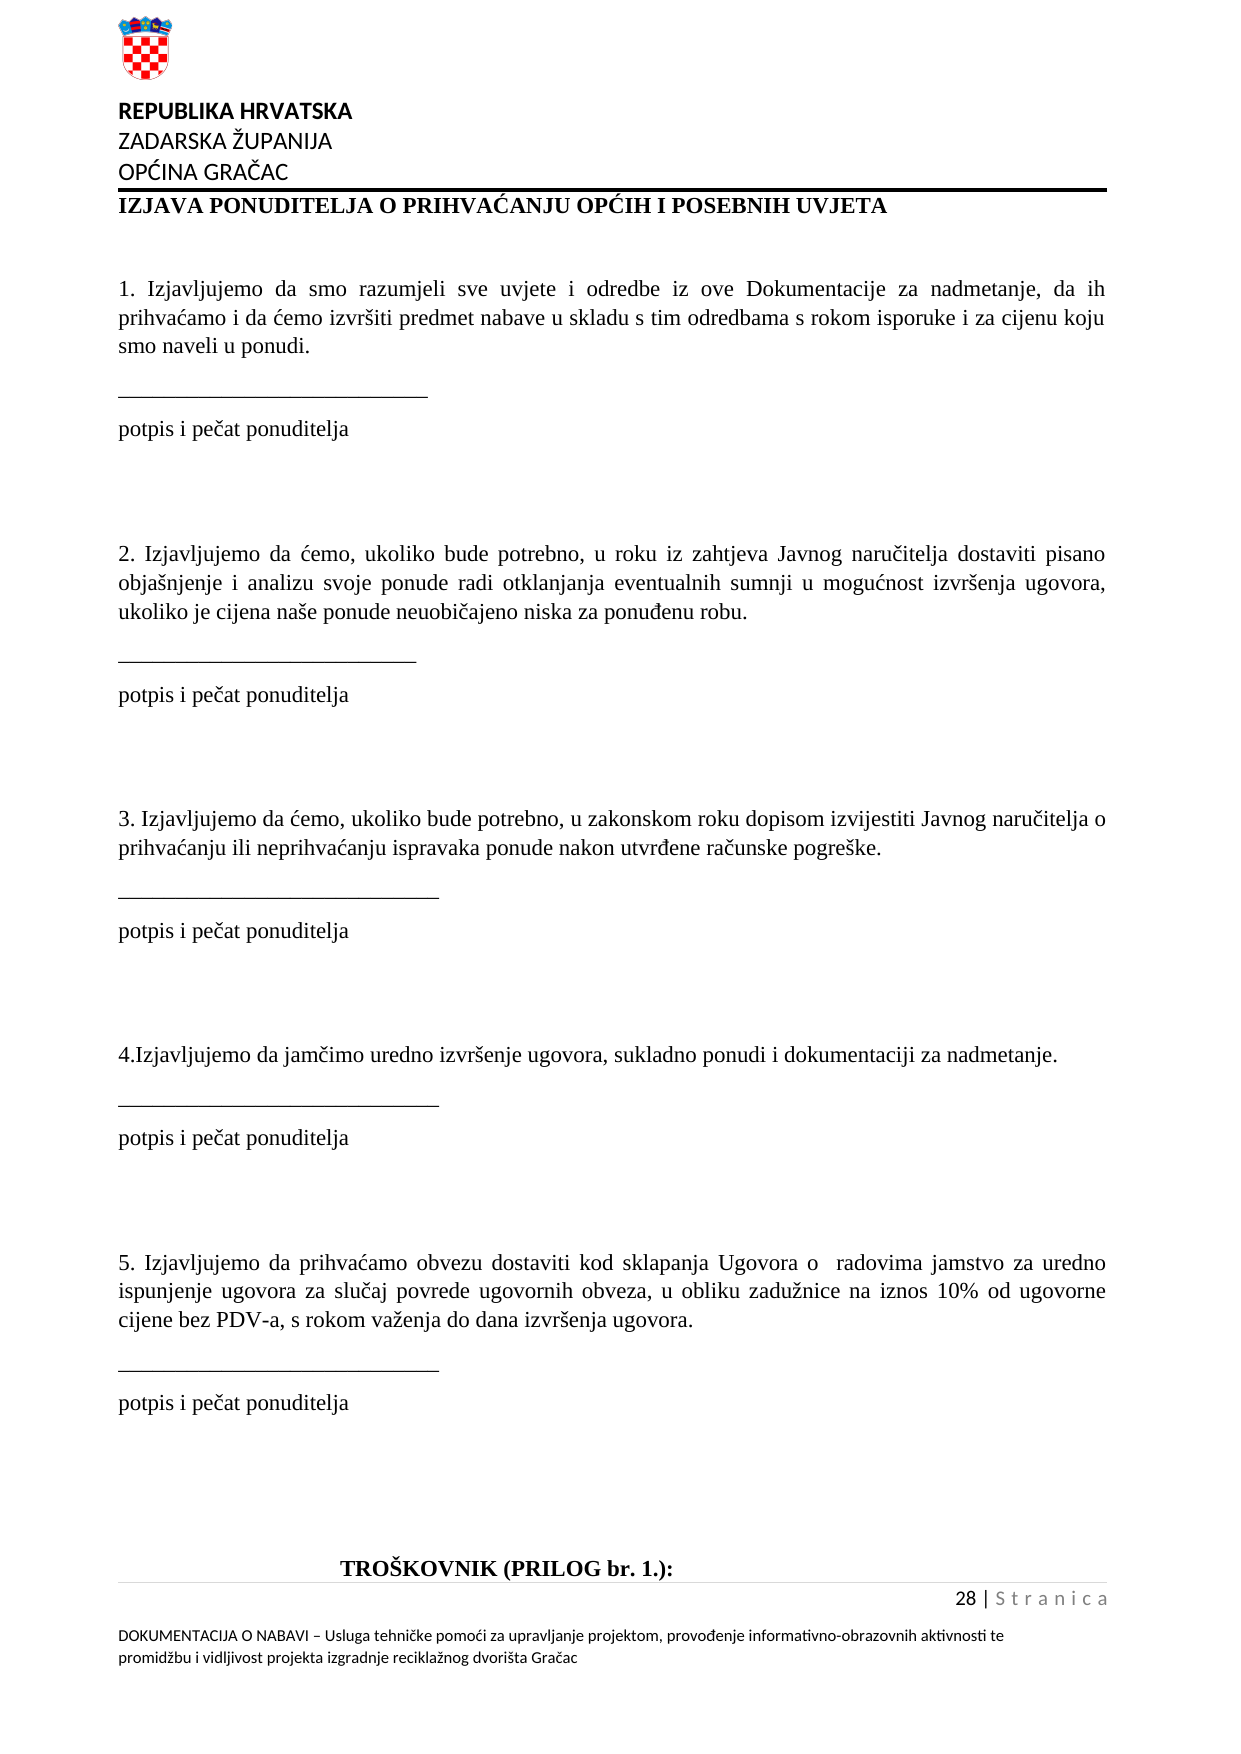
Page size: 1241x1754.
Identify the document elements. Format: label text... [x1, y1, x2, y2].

text TROŠKOVNIK (PRILOG br. 1.): [118, 1555, 1107, 1582]
picture [118, 16, 173, 80]
text potpis i pečat ponuditelja [118, 1389, 1107, 1416]
text IZJAVA PONUDITELJA O PRIHVAĆANJU OPĆIH I POSEBNIH UVJETA [118, 192, 1107, 218]
text potpis i pečat ponuditelja [118, 917, 1107, 943]
text ____________________________ [118, 1083, 1107, 1109]
text potpis i pečat ponuditelja [118, 681, 1107, 707]
text potpis i pečat ponuditelja [118, 415, 1107, 442]
text 3. Izjavljujemo da ćemo, ukoliko bude potrebno, u zakonskom roku dopisom izvijestiti Javnog naručitelja o prihvaćanju ili neprihvaćanju ispravaka ponude nakon utvrđene računske pogreške. [118, 805, 1107, 860]
text ____________________________ [118, 1348, 1107, 1374]
text 4.Izjavljujemo da jamčimo uredno izvršenje ugovora, sukladno ponudi i dokumentaciji za nadmetanje. [118, 1041, 1107, 1068]
text ____________________________ [118, 875, 1107, 902]
text potpis i pečat ponuditelja [118, 1124, 1107, 1151]
text ___________________________ [118, 374, 1107, 400]
text __________________________ [118, 639, 1107, 666]
text 1. Izjavljujemo da smo razumjeli sve uvjete i odredbe iz ove Dokumentacije za nadmetanje, da ih prihvaćamo i da ćemo izvršiti predmet nabave u skladu s tim odredbama s rokom isporuke i za cijenu koju smo naveli u ponudi. [118, 274, 1107, 359]
text 5. Izjavljujemo da prihvaćamo obvezu dostaviti kod sklapanja Ugovora o radovima jamstvo za uredno ispunjenje ugovora za slučaj povrede ugovornih obveza, u obliku zadužnice na iznos 10% od ugovorne cijene bez PDV-a, s rokom važenja do dana izvršenja ugovora. [118, 1248, 1107, 1333]
text 2. Izjavljujemo da ćemo, ukoliko bude potrebno, u roku iz zahtjeva Javnog naručitelja dostaviti pisano objašnjenje i analizu svoje ponude radi otklanjanja eventualnih sumnji u mogućnost izvršenja ugovora, ukoliko je cijena naše ponude neuobičajeno niska za ponuđenu robu. [118, 540, 1107, 624]
